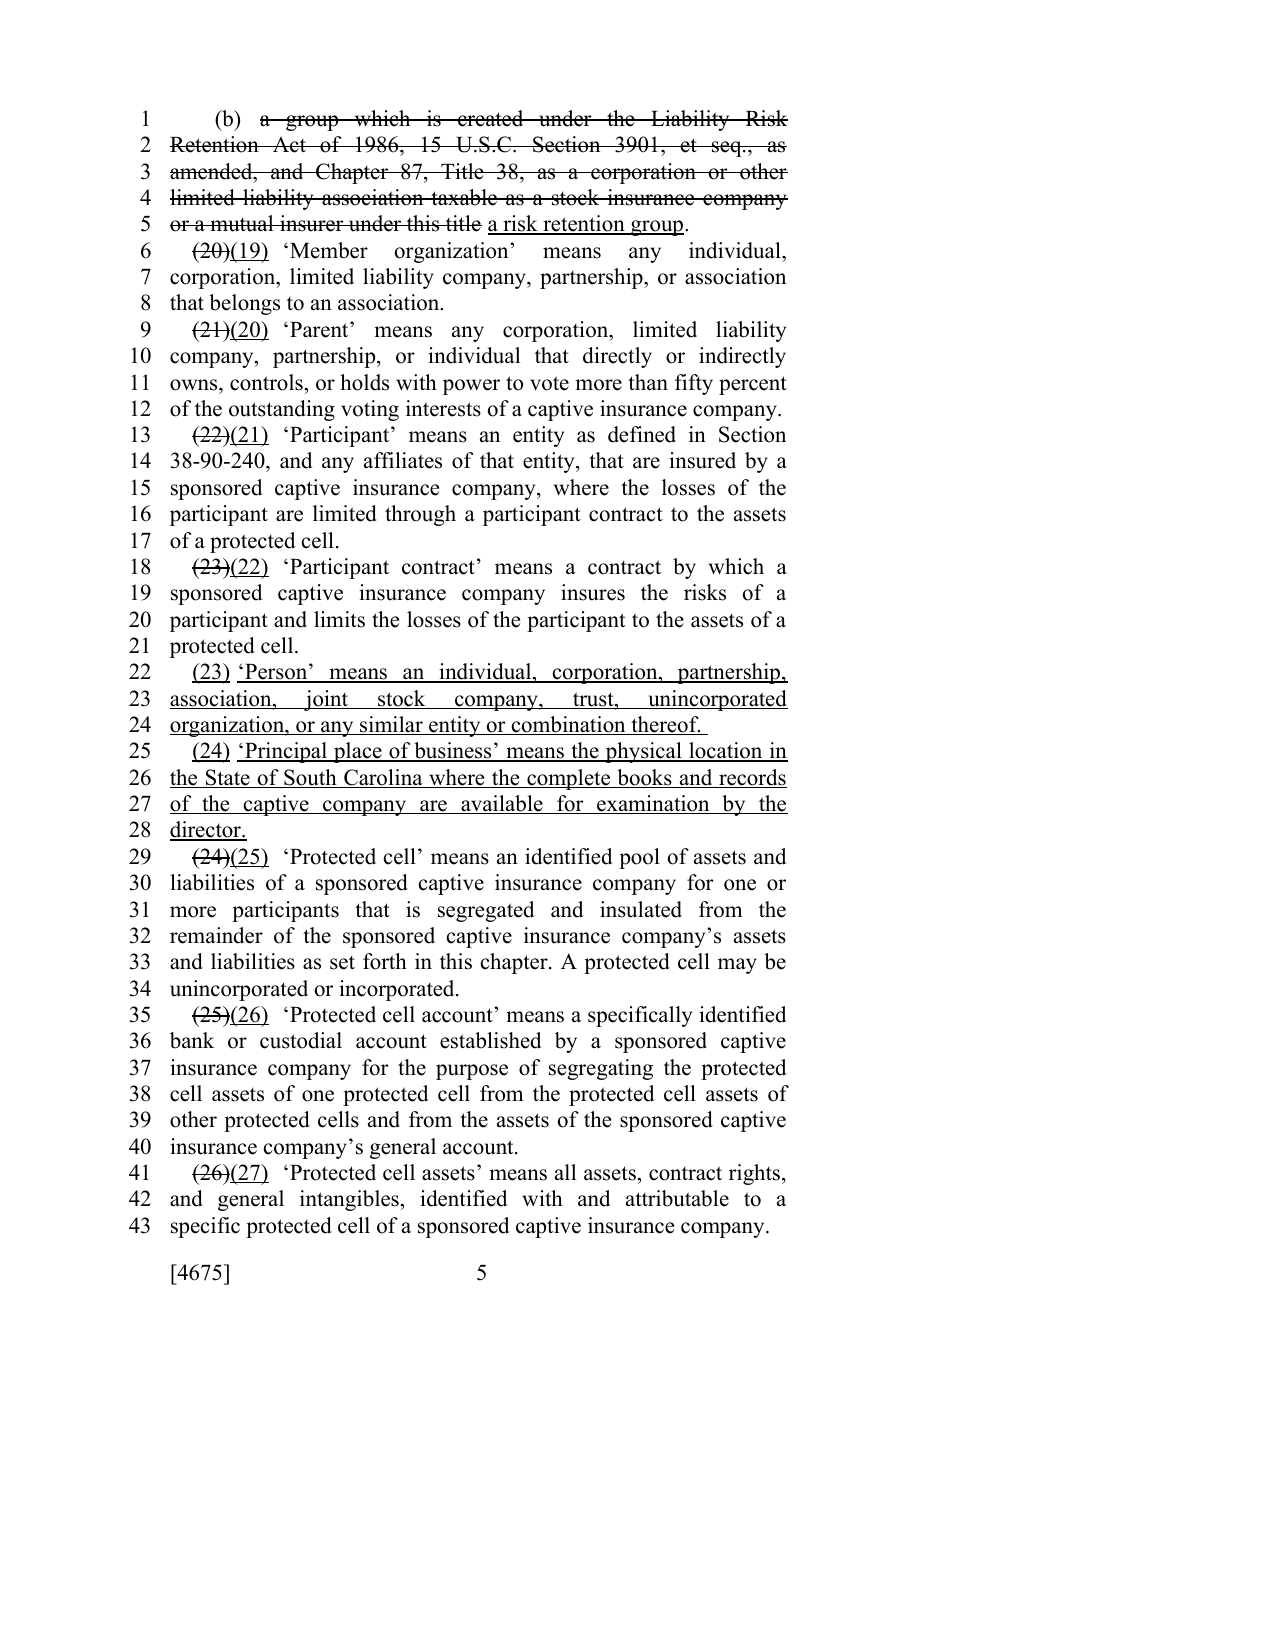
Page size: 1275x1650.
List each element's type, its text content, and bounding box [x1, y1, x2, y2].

text (26)(27) ‘Protected cell assets’ means all assets, contract rights, and general intangibles, identified with and attributable to a specific protected cell of a sponsored captive insurance company. [169, 1159, 787, 1238]
text (22)(21) ‘Participant’ means an entity as defined in Section 38-90-240, and any affiliates of that entity, that are insured by a sponsored captive insurance company, where the losses of the participant are limited through a participant contract to the assets of a protected cell. [169, 421, 787, 553]
text (23) ‘Person’ means an individual, corporation, partnership, association, joint stock company, trust, unincorporated organization, or any similar entity or combination thereof. [169, 709, 787, 737]
text (25)(26) ‘Protected cell account’ means a specifically identified bank or custodial account established by a sponsored captive insurance company for the purpose of segregating the protected cell assets of one protected cell from the protected cell assets of other protected cells and from the assets of the sponsored captive insurance company’s general account. [169, 1001, 787, 1159]
text (20)(19) ‘Member organization’ means any individual, corporation, limited liability company, partnership, or association that belongs to an association. [169, 237, 787, 316]
text (24)(25) ‘Protected cell’ means an identified pool of assets and liabilities of a sponsored captive insurance company for one or more participants that is segregated and insulated from the remainder of the sponsored captive insurance company’s assets and liabilities as set forth in this chapter. A protected cell may be unincorporated or incorporated. [169, 843, 787, 1001]
text (21)(20) ‘Parent’ means any corporation, limited liability company, partnership, or individual that directly or indirectly owns, controls, or holds with power to vote more than fifty percent of the outstanding voting interests of a captive insurance company. [169, 316, 787, 421]
text (24) ‘Principal place of business’ means the physical location in the State of South Carolina where the complete books and records of the captive company are available for examination by the director. [169, 814, 787, 843]
text (b) a group which is created under the Liability Risk Retention Act of 1986, 15 U.S.C. Section 3901, et seq., as amended, and Chapter 87, Title 38, as a corporation or other limited liability association taxable as a stock insurance company or a mutual insurer under this title a risk retention group. [169, 105, 787, 146]
text (24) ‘Principal place of business’ means the physical location in the State of South Carolina where the complete books and records of the captive company are available for examination by the director. [169, 788, 787, 813]
text (23) ‘Person’ means an individual, corporation, partnership, association, joint stock company, trust, unincorporated organization, or any similar entity or combination thereof. [169, 658, 787, 708]
text (24) ‘Principal place of business’ means the physical location in the State of South Carolina where the complete books and records of the captive company are available for examination by the director. [169, 737, 787, 787]
text (b) a group which is created under the Liability Risk Retention Act of 1986, 15 U.S.C. Section 3901, et seq., as amended, and Chapter 87, Title 38, as a corporation or other limited liability association taxable as a stock insurance company or a mutual insurer under this title a risk retention group. [169, 199, 787, 237]
text (23)(22) ‘Participant contract’ means a contract by which a sponsored captive insurance company insures the risks of a participant and limits the losses of the participant to the assets of a protected cell. [169, 553, 787, 658]
